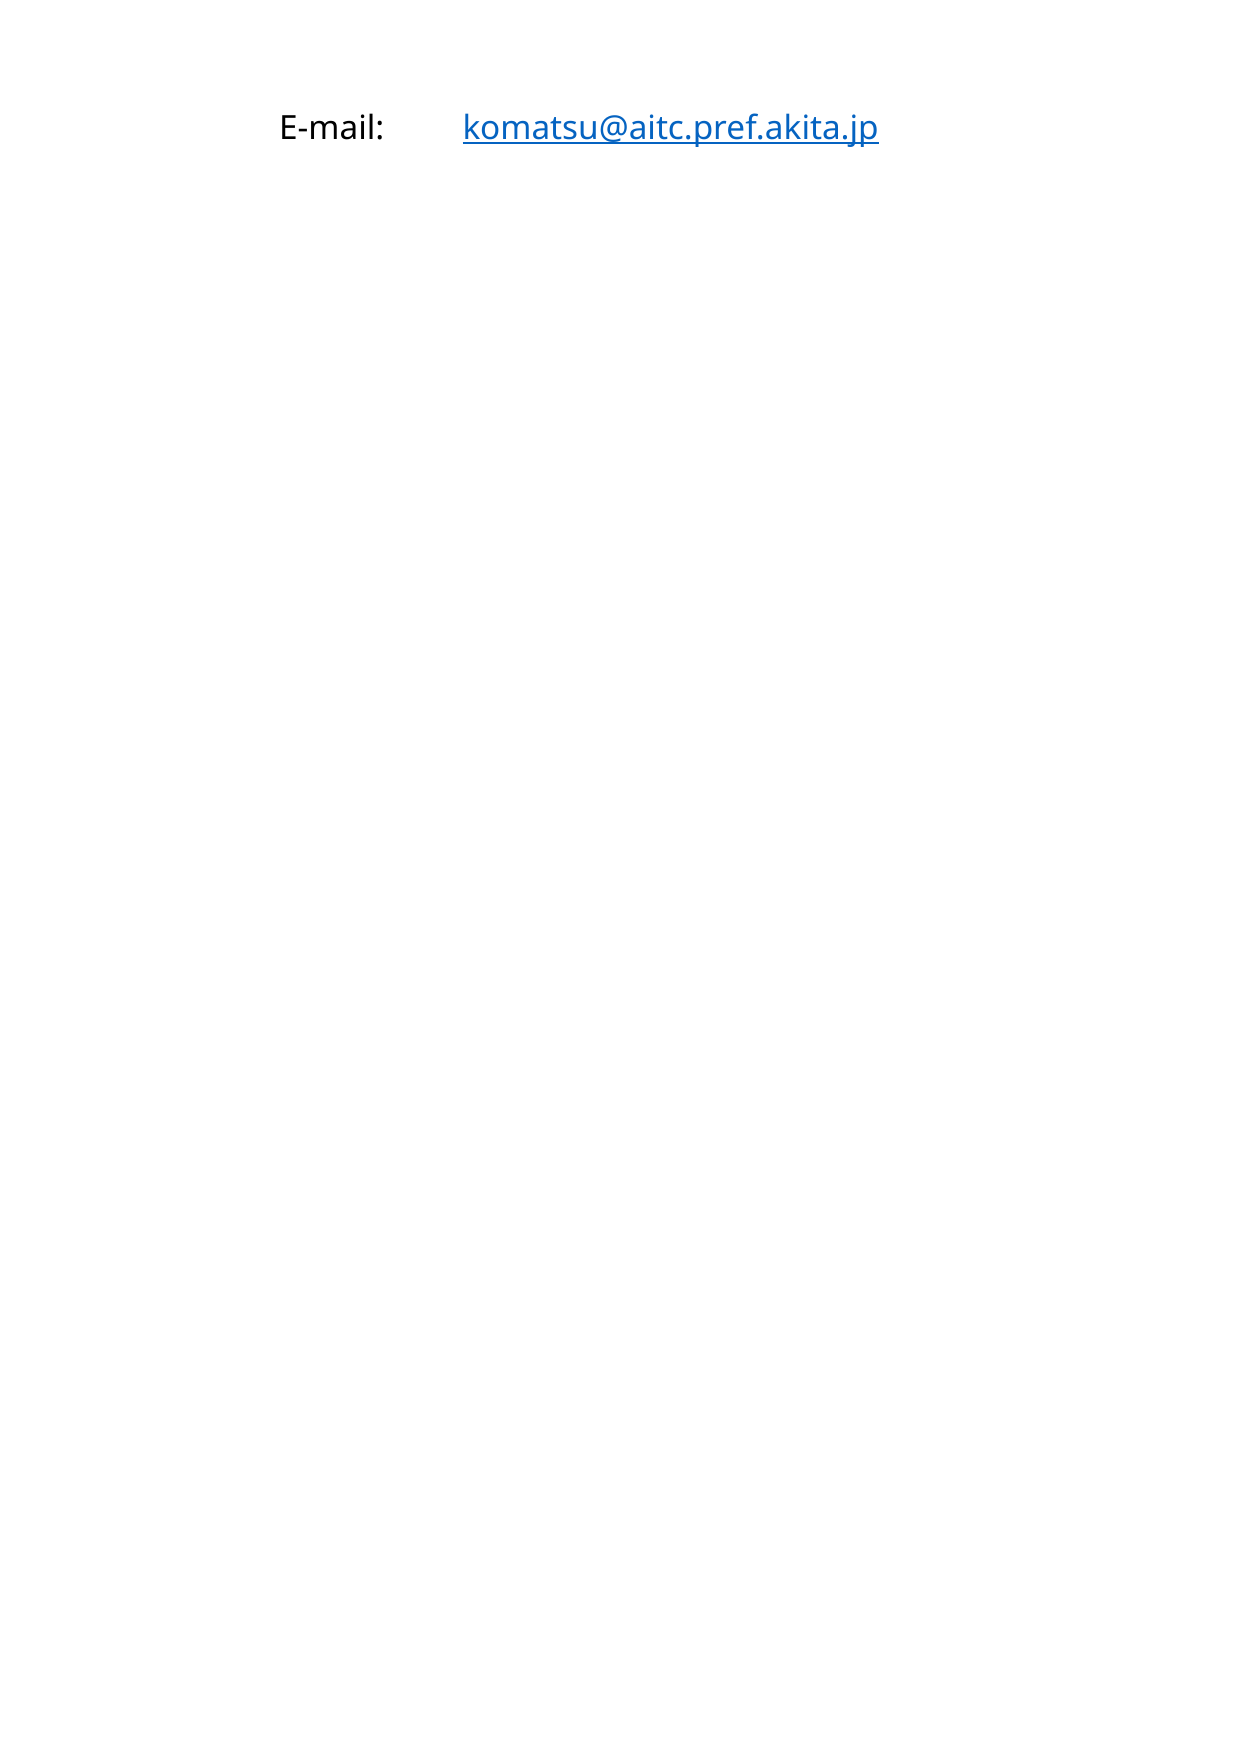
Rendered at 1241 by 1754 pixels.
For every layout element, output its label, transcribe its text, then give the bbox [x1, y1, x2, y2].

text E-mail: komatsu@aitc.pref.akita.jp [112, 104, 1128, 149]
